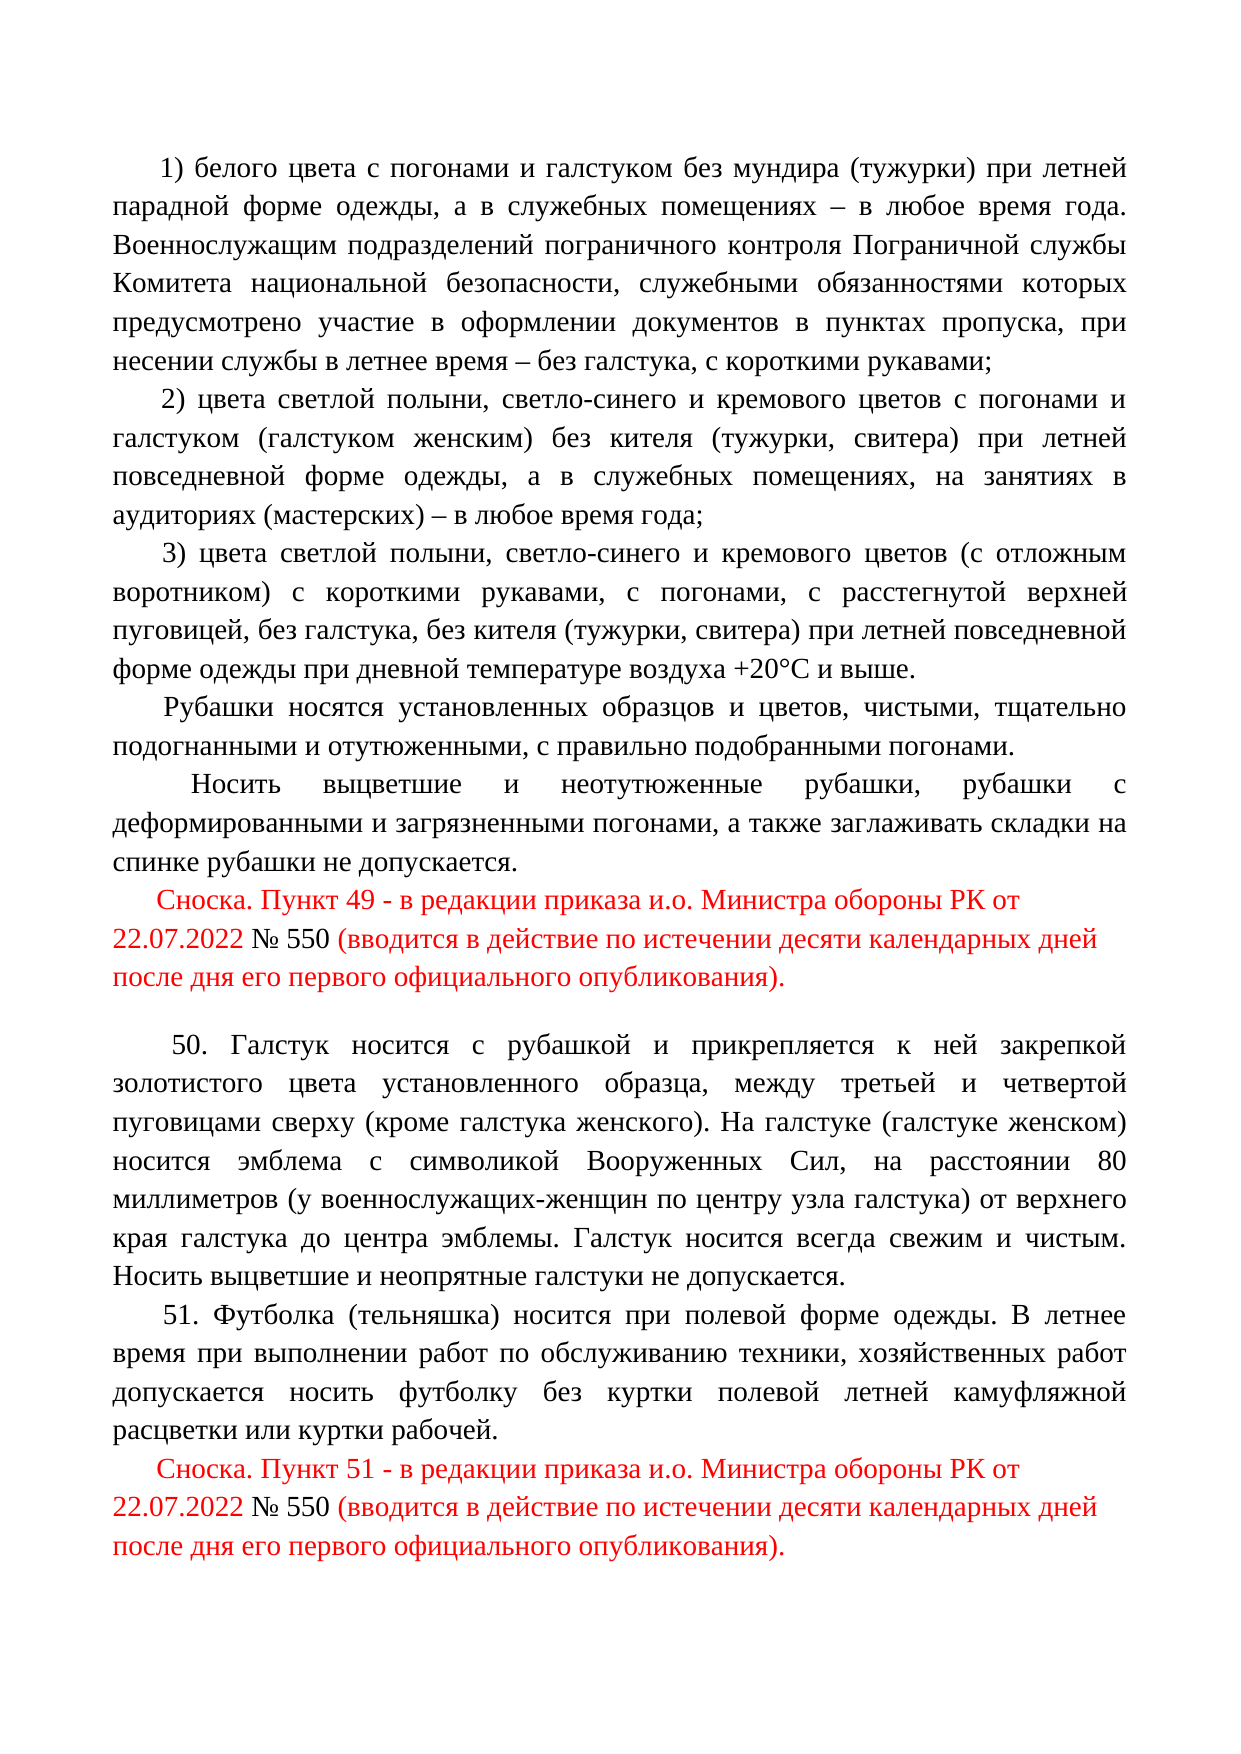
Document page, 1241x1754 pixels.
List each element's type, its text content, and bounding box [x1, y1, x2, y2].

text 1) белого цвета с погонами и галстуком без мундира (тужурки) при летней парадной форме одежды, а в служебных помещениях – в любое время года. Военнослужащим подразделений пограничного контроля Пограничной службы Комитета национальной безопасности, служебными обязанностями которых предусмотрено участие в оформлении документов в пунктах пропуска, при несении службы в летнее время – без галстука, с короткими рукавами; [112, 150, 1128, 376]
text Сноска. Пункт 51 - в редакции приказа и.о. Министра обороны РК от 22.07.2022 № 550 (вводится в действие по истечении десяти календарных дней после дня его первого официального опубликования). [112, 1451, 1128, 1592]
text 50. Галстук носится с рубашкой и прикрепляется к ней закрепкой золотистого цвета установленного образца, между третьей и четвертой пуговицами сверху (кроме галстука женского). На галстуке (галстуке женском) носится эмблема с символикой Вооруженных Сил, на расстоянии 80 миллиметров (у военнослужащих-женщин по центру узла галстука) от верхнего края галстука до центра эмблемы. Галстук носится всегда свежим и чистым. Носить выцветшие и неопрятные галстуки не допускается. [112, 1027, 1128, 1292]
text 3) цвета светлой полыни, светло-синего и кремового цветов (с отложным воротником) с короткими рукавами, с погонами, с расстегнутой верхней пуговицей, без галстука, без кителя (тужурки, свитера) при летней повседневной форме одежды при дневной температуре воздуха +20°С и выше. [112, 535, 1128, 684]
text Рубашки носятся установленных образцов и цветов, чистыми, тщательно подогнанными и отутюженными, с правильно подобранными погонами. [112, 689, 1128, 762]
text Сноска. Пункт 49 - в редакции приказа и.о. Министра обороны РК от 22.07.2022 № 550 (вводится в действие по истечении десяти календарных дней после дня его первого официального опубликования). [112, 882, 1128, 1023]
text 2) цвета светлой полыни, светло-синего и кремового цветов с погонами и галстуком (галстуком женским) без кителя (тужурки, свитера) при летней повседневной форме одежды, а в служебных помещениях, на занятиях в аудиториях (мастерских) – в любое время года; [112, 381, 1128, 530]
text Носить выцветшие и неотутюженные рубашки, рубашки с деформированными и загрязненными погонами, а также заглаживать складки на спинке рубашки не допускается. [112, 767, 1128, 877]
text 51. Футболка (тельняшка) носится при полевой форме одежды. В летнее время при выполнении работ по обслуживанию техники, хозяйственных работ допускается носить футболку без куртки полевой летней камуфляжной расцветки или куртки рабочей. [112, 1297, 1128, 1446]
